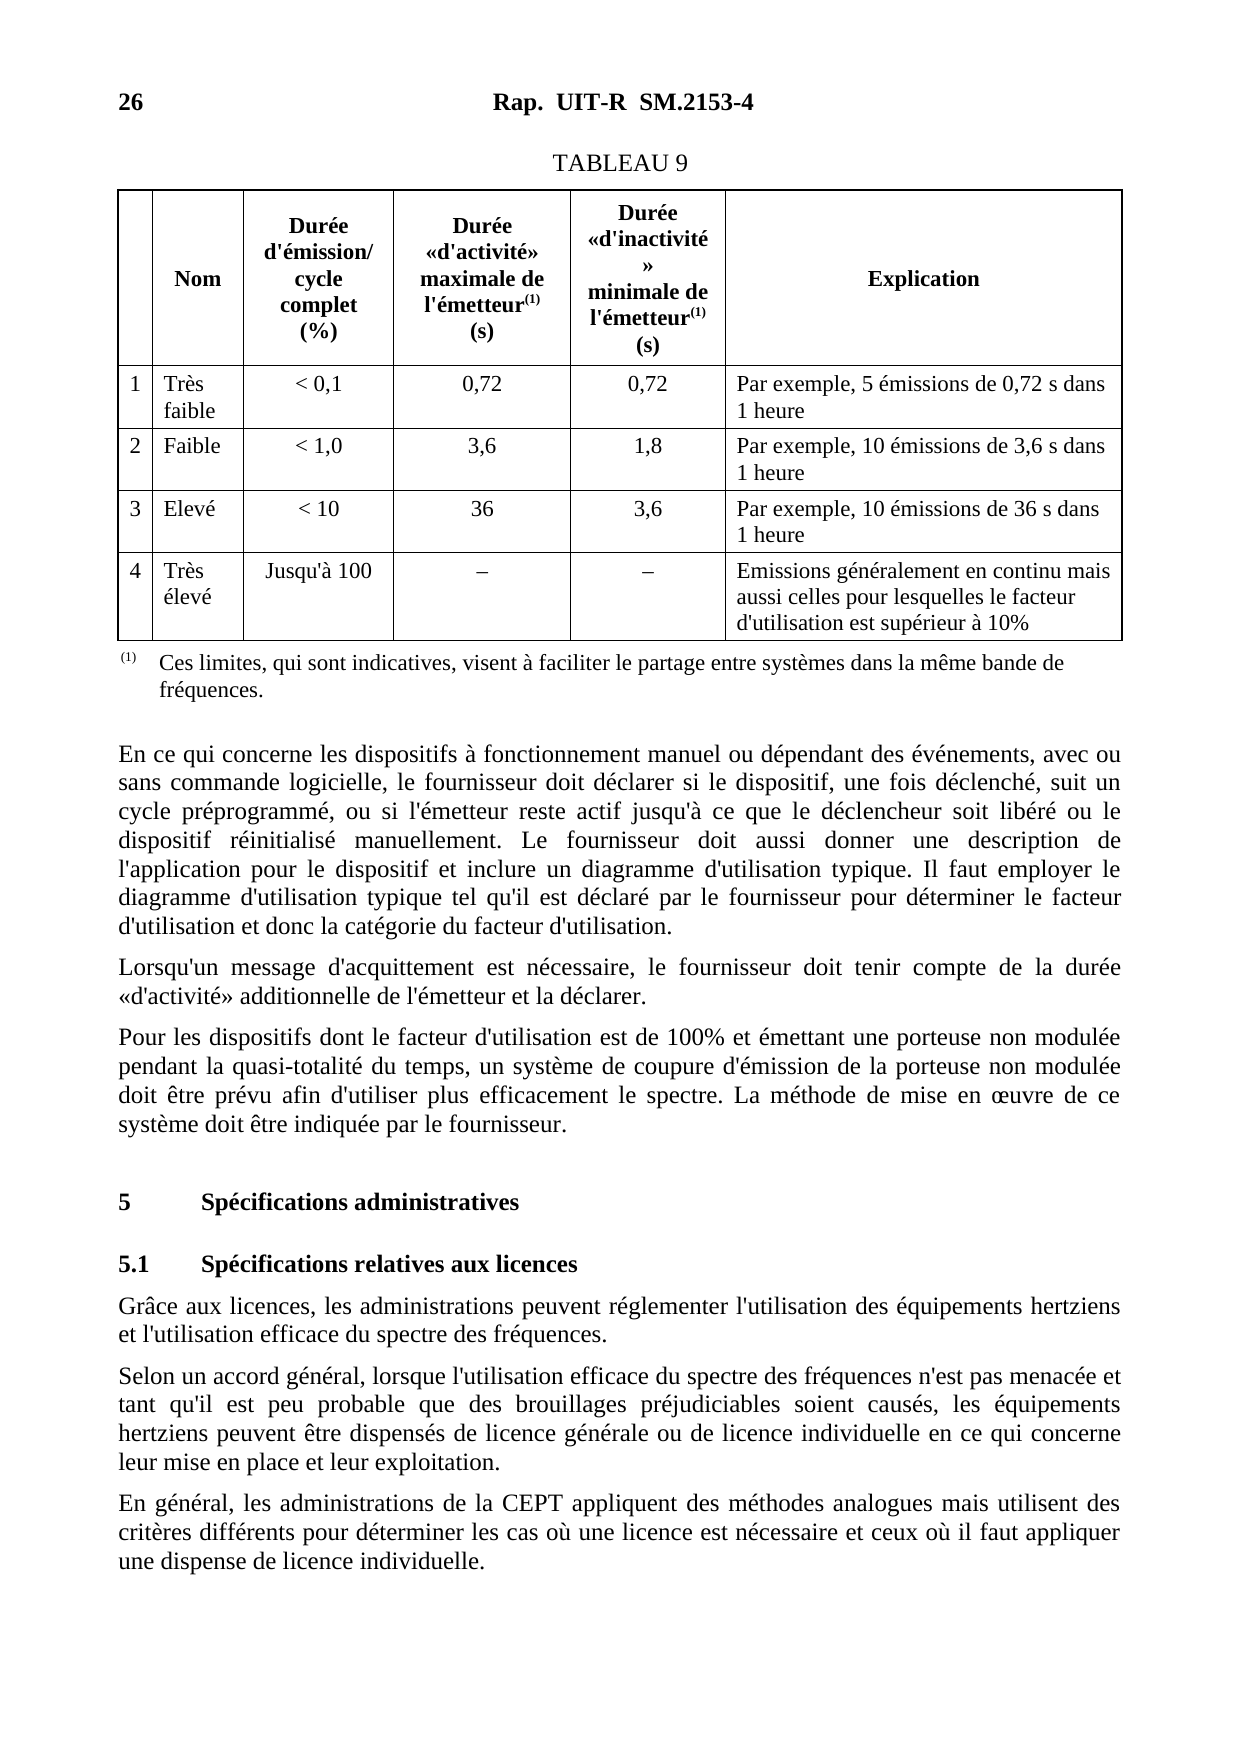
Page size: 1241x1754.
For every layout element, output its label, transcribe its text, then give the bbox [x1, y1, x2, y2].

table_header Nom [153, 191, 243, 365]
table_cell 3,6 [571, 491, 725, 552]
table_cell 0,72 [571, 366, 725, 427]
table_cell Par exemple, 10 émissions de 3,6 s dans 1 heure [726, 429, 1121, 489]
table_cell < 10 [244, 491, 393, 552]
text TABLEAU 9 [118, 148, 1122, 176]
table_cell < 0,1 [244, 366, 393, 427]
table_cell – [571, 553, 725, 640]
table_cell 2 [119, 429, 152, 489]
table_cell Par exemple, 5 émissions de 0,72 s dans 1 heure [726, 366, 1121, 427]
table_cell 1 [119, 366, 152, 427]
text En général, les administrations de la CEPT appliquent des méthodes analogues mais utilisent des critères différents pour déterminer les cas où une licence est nécessaire et ceux où il faut appliquer une dispense de licence individuelle. [118, 1488, 1122, 1574]
table_cell < 1,0 [244, 429, 393, 489]
table_cell Par exemple, 10 émissions de 36 s dans 1 heure [726, 491, 1121, 552]
table_cell 36 [394, 491, 570, 552]
table_header Durée «d'inactivité» minimale de l'émetteur(1) (s) [571, 191, 725, 365]
text Grâce aux licences, les administrations peuvent réglementer l'utilisation des équipements hertziens et l'utilisation efficace du spectre des fréquences. [118, 1291, 1122, 1348]
table_header Explication [726, 191, 1121, 365]
table_cell 3,6 [394, 429, 570, 489]
table_cell – [394, 553, 570, 640]
subtitle 5.1 Spécifications relatives aux licences [118, 1249, 1122, 1278]
table_cell Jusqu'à 100 [244, 553, 393, 640]
table_cell Faible [153, 429, 243, 489]
table_cell Emissions généralement en continu mais aussi celles pour lesquelles le facteur d'utilisation est supérieur à 10% [726, 553, 1121, 640]
table_cell 4 [119, 553, 152, 640]
table_header Durée d'émission/ cycle complet (%) [244, 191, 393, 365]
table_cell Très faible [153, 366, 243, 427]
table_cell (1) Ces limites, qui sont indicatives, visent à faciliter le partage entre systèmes dans la même bande de fréquences. [118, 641, 1122, 702]
table_cell 0,72 [394, 366, 570, 427]
table_cell 1,8 [571, 429, 725, 489]
text Pour les dispositifs dont le facteur d'utilisation est de 100% et émettant une porteuse non modulée pendant la quasi-totalité du temps, un système de coupure d'émission de la porteuse non modulée doit être prévu afin d'utiliser plus efficacement le spectre. La méthode de mise en œuvre de ce système doit être indiquée par le fournisseur. [118, 1022, 1122, 1137]
text Selon un accord général, lorsque l'utilisation efficace du spectre des fréquences n'est pas menacée et tant qu'il est peu probable que des brouillages préjudiciables soient causés, les équipements hertziens peuvent être dispensés de licence générale ou de licence individuelle en ce qui concerne leur mise en place et leur exploitation. [118, 1361, 1122, 1476]
table_header Durée «d'activité» maximale de l'émetteur(1) (s) [394, 191, 570, 365]
text En ce qui concerne les dispositifs à fonctionnement manuel ou dépendant des événements, avec ou sans commande logicielle, le fournisseur doit déclarer si le dispositif, une fois déclenché, suit un cycle préprogrammé, ou si l'émetteur reste actif jusqu'à ce que le déclencheur soit libéré ou le dispositif réinitialisé manuellement. Le fournisseur doit aussi donner une description de l'application pour le dispositif et inclure un diagramme d'utilisation typique. Il faut employer le diagramme d'utilisation typique tel qu'il est déclaré par le fournisseur pour déterminer le facteur d'utilisation et donc la catégorie du facteur d'utilisation. [118, 739, 1122, 940]
table_header [119, 191, 152, 365]
subtitle 5 Spécifications administratives [118, 1187, 1122, 1216]
table_cell 3 [119, 491, 152, 552]
table_cell Très élevé [153, 553, 243, 640]
table_cell Elevé [153, 491, 243, 552]
text Lorsqu'un message d'acquittement est nécessaire, le fournisseur doit tenir compte de la durée «d'activité» additionnelle de l'émetteur et la déclarer. [118, 952, 1122, 1010]
